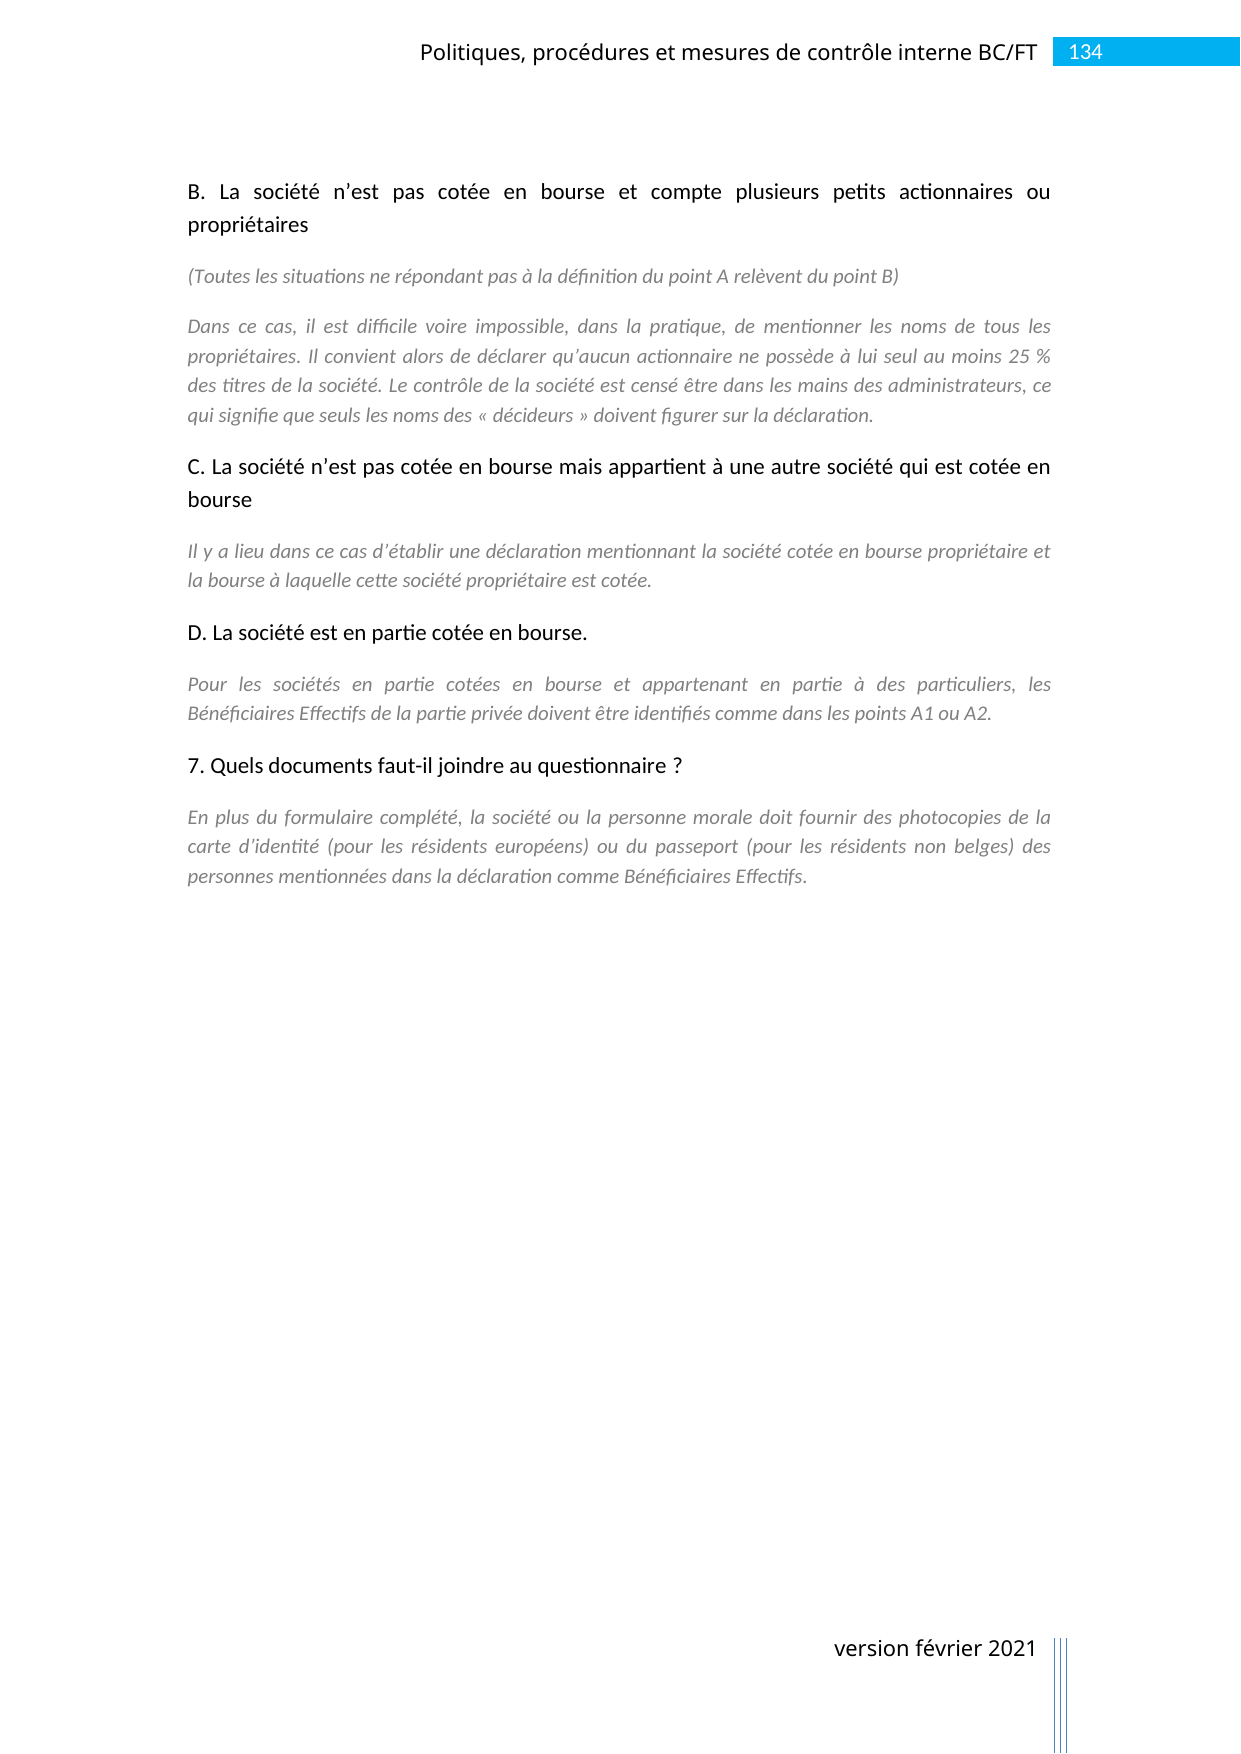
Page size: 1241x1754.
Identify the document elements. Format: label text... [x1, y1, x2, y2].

text B. La société n’est pas cotée en bourse et compte plusieurs petits actionnaires ou propriétaires [187, 177, 1053, 238]
text Il y a lieu dans ce cas d’établir une déclaration mentionnant la société cotée en bourse propriétaire et la bourse à laquelle cette société propriétaire est cotée. [187, 538, 1053, 593]
text C. La société n’est pas cotée en bourse mais appartient à une autre société qui est cotée en bourse [187, 452, 1053, 513]
text Dans ce cas, il est difficile voire impossible, dans la pratique, de mentionner les noms de tous les propriétaires. Il convient alors de déclarer qu’aucun actionnaire ne possède à lui seul au moins 25 % des titres de la société. Le contrôle de la société est censé être dans les mains des administrateurs, ce qui signifie que seuls les noms des « décideurs » doivent figurer sur la déclaration. [187, 313, 1053, 427]
text En plus du formulaire complété, la société ou la personne morale doit fournir des photocopies de la carte d’identité (pour les résidents européens) ou du passeport (pour les résidents non belges) des personnes mentionnées dans la déclaration comme Bénéficiaires Effectifs. [187, 804, 1053, 889]
text D. La société est en partie cotée en bourse. [187, 618, 1053, 646]
text Pour les sociétés en partie cotées en bourse et appartenant en partie à des particuliers, les Bénéficiaires Effectifs de la partie privée doivent être identifiés comme dans les points A1 ou A2. [187, 671, 1053, 726]
text (Toutes les situations ne répondant pas à la définition du point A relèvent du point B) [187, 263, 1053, 288]
text 7. Quels documents faut-il joindre au questionnaire ? [187, 751, 1053, 779]
